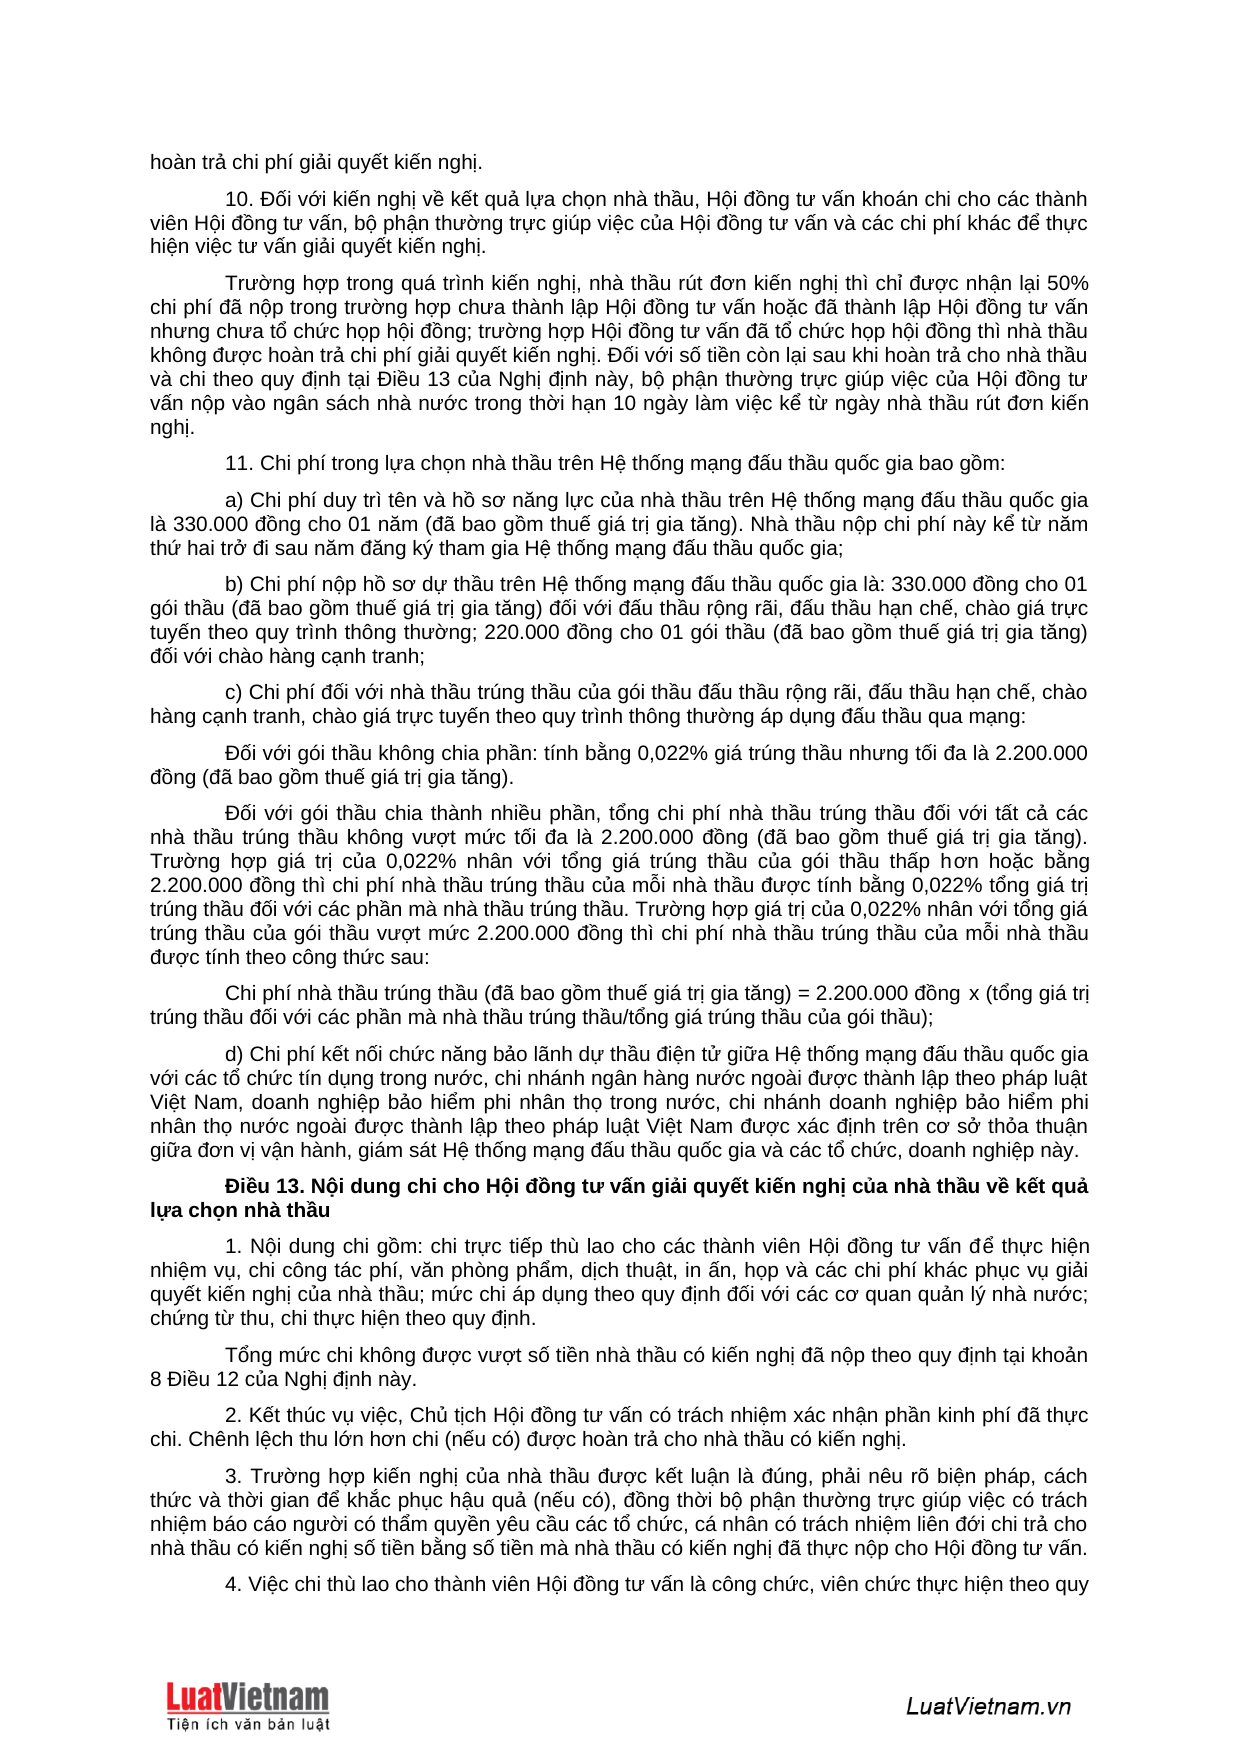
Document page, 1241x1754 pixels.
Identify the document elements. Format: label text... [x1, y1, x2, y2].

text Tổng mức chi không được vượt số tiền nhà thầu có kiến nghị đã nộp theo quy định tại khoản 8 Điều 12 của Nghị định này. [150, 1343, 1090, 1391]
text 1. Nội dung chi gồm: chi trực tiếp thù lao cho các thành viên Hội đồng tư vấn để thực hiện nhiệm vụ, chi công tác phí, văn phòng phẩm, dịch thuật, in ấn, họp và các chi phí khác phục vụ giải quyết kiến nghị của nhà thầu; mức chi áp dụng theo quy định đối với các cơ quan quản lý nhà nước; chứng từ thu, chi thực hiện theo quy định. [150, 1234, 1090, 1330]
text b) Chi phí nộp hồ sơ dự thầu trên Hệ thống mạng đấu thầu quốc gia là: 330.000 đồng cho 01 gói thầu (đã bao gồm thuế giá trị gia tăng) đối với đấu thầu rộng rãi, đấu thầu hạn chế, chào giá trực tuyến theo quy trình thông thường; 220.000 đồng cho 01 gói thầu (đã bao gồm thuế giá trị gia tăng) đối với chào hàng cạnh tranh; [150, 572, 1090, 668]
text d) Chi phí kết nối chức năng bảo lãnh dự thầu điện tử giữa Hệ thống mạng đấu thầu quốc gia với các tổ chức tín dụng trong nước, chi nhánh ngân hàng nước ngoài được thành lập theo pháp luật Việt Nam, doanh nghiệp bảo hiểm phi nhân thọ trong nước, chi nhánh doanh nghiệp bảo hiểm phi nhân thọ nước ngoài được thành lập theo pháp luật Việt Nam được xác định trên cơ sở thỏa thuận giữa đơn vị vận hành, giám sát Hệ thống mạng đấu thầu quốc gia và các tổ chức, doanh nghiệp này. [150, 1042, 1090, 1161]
text Trường hợp trong quá trình kiến nghị, nhà thầu rút đơn kiến nghị thì chỉ được nhận lại 50% chi phí đã nộp trong trường hợp chưa thành lập Hội đồng tư vấn hoặc đã thành lập Hội đồng tư vấn nhưng chưa tổ chức họp hội đồng; trường hợp Hội đồng tư vấn đã tổ chức họp hội đồng thì nhà thầu không được hoàn trả chi phí giải quyết kiến nghị. Đối với số tiền còn lại sau khi hoàn trả cho nhà thầu và chi theo quy định tại Điều 13 của Nghị định này, bộ phận thường trực giúp việc của Hội đồng tư vấn nộp vào ngân sách nhà nước trong thời hạn 10 ngày làm việc kể từ ngày nhà thầu rút đơn kiến nghị. [150, 271, 1090, 438]
text a) Chi phí duy trì tên và hồ sơ năng lực của nhà thầu trên Hệ thống mạng đấu thầu quốc gia là 330.000 đồng cho 01 năm (đã bao gồm thuế giá trị gia tăng). Nhà thầu nộp chi phí này kể từ năm thứ hai trở đi sau năm đăng ký tham gia Hệ thống mạng đấu thầu quốc gia; [150, 487, 1090, 559]
text 2. Kết thúc vụ việc, Chủ tịch Hội đồng tư vấn có trách nhiệm xác nhận phần kinh phí đã thực chi. Chênh lệch thu lớn hơn chi (nếu có) được hoàn trả cho nhà thầu có kiến nghị. [150, 1403, 1090, 1451]
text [150, 1572, 1090, 1596]
text Đối với gói thầu không chia phần: tính bằng 0,022% giá trúng thầu nhưng tối đa là 2.200.000 đồng (đã bao gồm thuế giá trị gia tăng). [150, 741, 1090, 788]
text 3. Trường hợp kiến nghị của nhà thầu được kết luận là đúng, phải nêu rõ biện pháp, cách thức và thời gian để khắc phục hậu quả (nếu có), đồng thời bộ phận thường trực giúp việc có trách nhiệm báo cáo người có thẩm quyền yêu cầu các tổ chức, cá nhân có trách nhiệm liên đới chi trả cho nhà thầu có kiến nghị số tiền bằng số tiền mà nhà thầu có kiến nghị đã thực nộp cho Hội đồng tư vấn. [150, 1463, 1090, 1559]
text c) Chi phí đối với nhà thầu trúng thầu của gói thầu đấu thầu rộng rãi, đấu thầu hạn chế, chào hàng cạnh tranh, chào giá trực tuyến theo quy trình thông thường áp dụng đấu thầu qua mạng: [150, 680, 1090, 728]
text 11. Chi phí trong lựa chọn nhà thầu trên Hệ thống mạng đấu thầu quốc gia bao gồm: [150, 451, 1090, 475]
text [150, 150, 1090, 174]
text Chi phí nhà thầu trúng thầu (đã bao gồm thuế giá trị gia tăng) = 2.200.000 đồng x (tổng giá trị trúng thầu đối với các phần mà nhà thầu trúng thầu/tổng giá trúng thầu của gói thầu); [150, 981, 1090, 1029]
text Điều 13. Nội dung chi cho Hội đồng tư vấn giải quyết kiến nghị của nhà thầu về kết quả lựa chọn nhà thầu [150, 1174, 1090, 1222]
picture [150, 1659, 1090, 1754]
text 10. Đối với kiến nghị về kết quả lựa chọn nhà thầu, Hội đồng tư vấn khoán chi cho các thành viên Hội đồng tư vấn, bộ phận thường trực giúp việc của Hội đồng tư vấn và các chi phí khác để thực hiện việc tư vấn giải quyết kiến nghị. [150, 186, 1090, 258]
text Đối với gói thầu chia thành nhiều phần, tổng chi phí nhà thầu trúng thầu đối với tất cả các nhà thầu trúng thầu không vượt mức tối đa là 2.200.000 đồng (đã bao gồm thuế giá trị gia tăng). Trường hợp giá trị của 0,022% nhân với tổng giá trúng thầu của gói thầu thấp hơn hoặc bằng 2.200.000 đồng thì chi phí nhà thầu trúng thầu của mỗi nhà thầu được tính bằng 0,022% tổng giá trị trúng thầu đối với các phần mà nhà thầu trúng thầu. Trường hợp giá trị của 0,022% nhân với tổng giá trúng thầu của gói thầu vượt mức 2.200.000 đồng thì chi phí nhà thầu trúng thầu của mỗi nhà thầu được tính theo công thức sau: [150, 801, 1090, 969]
